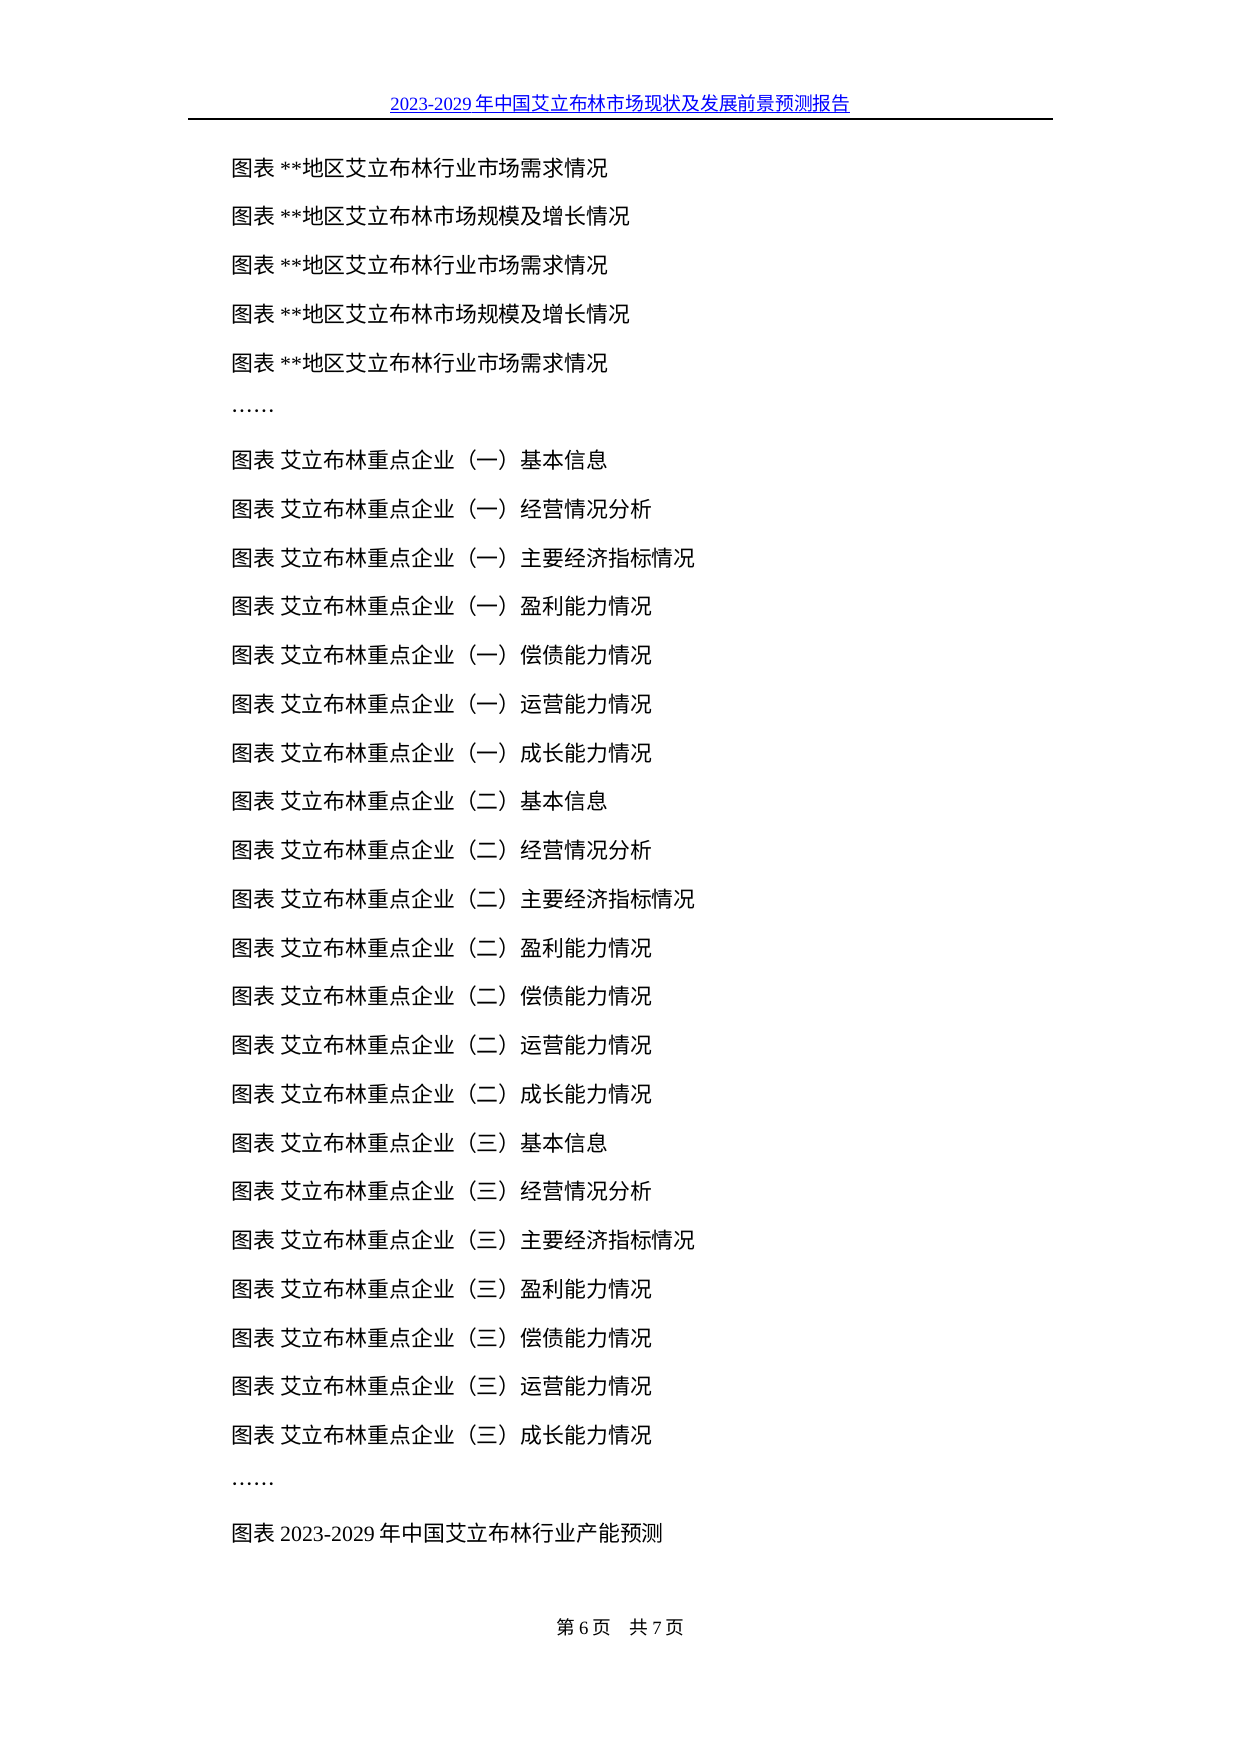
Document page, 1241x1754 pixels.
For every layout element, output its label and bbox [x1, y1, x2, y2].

text [187, 150, 1053, 1548]
